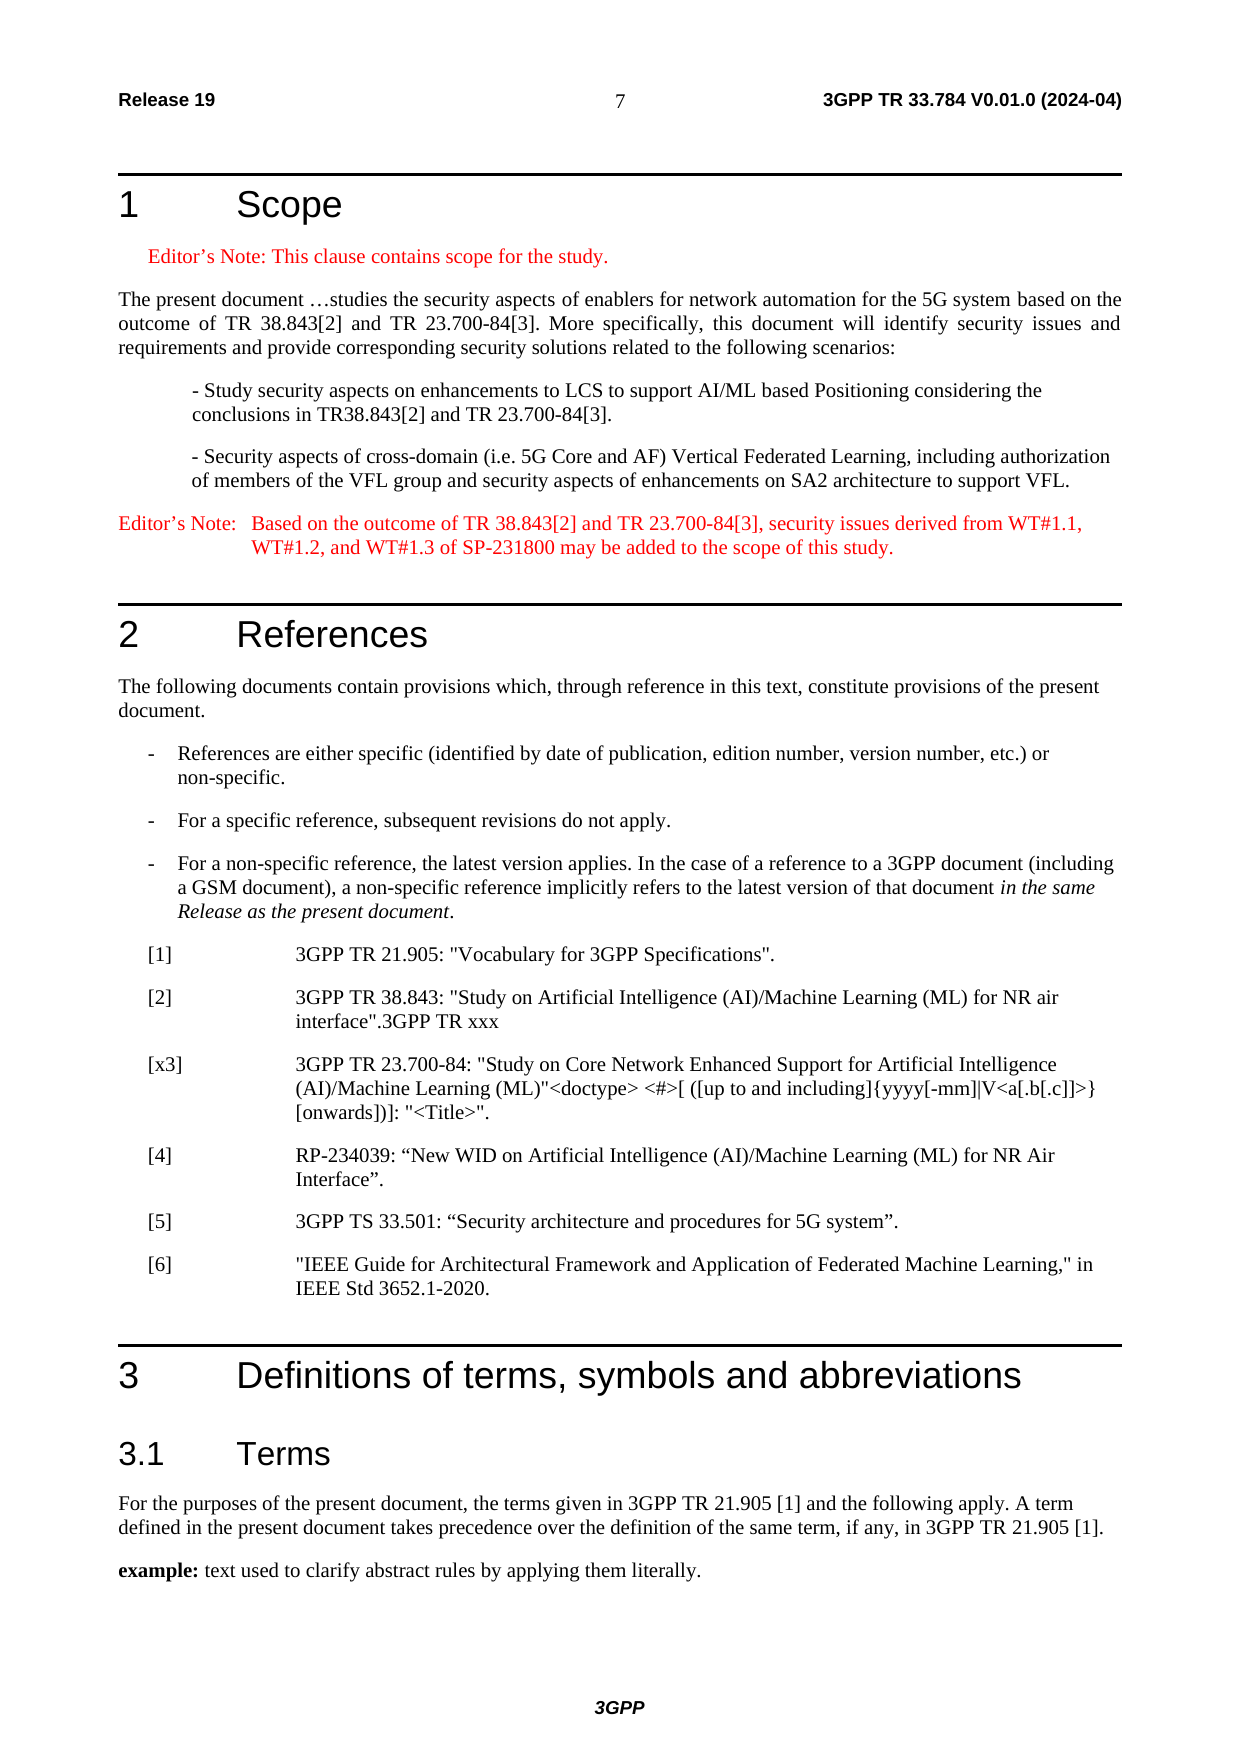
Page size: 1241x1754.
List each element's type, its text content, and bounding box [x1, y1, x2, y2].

subtitle 3 Definitions of terms, symbols and abbreviations [118, 1347, 1122, 1397]
text - For a non-specific reference, the latest version applies. In the case of a reference to a 3GPP document (including a GSM document), a non-specific reference implicitly refers to the latest version of that document in the same Release as the present document. [148, 851, 1122, 923]
subtitle 1 Scope [118, 176, 1122, 225]
subtitle 3.1 Terms [118, 1434, 1122, 1472]
text The following documents contain provisions which, through reference in this text, constitute provisions of the present document. [118, 674, 1122, 722]
subtitle 2 References [118, 606, 1122, 656]
text example: text used to clarify abstract rules by applying them literally. [118, 1558, 1122, 1582]
text [1] 3GPP TR 21.905: "Vocabulary for 3GPP Specifications". [148, 942, 1122, 966]
text - References are either specific (identified by date of publication, edition number, version number, etc.) or non-specific. [148, 741, 1122, 789]
text The present document [118, 287, 1122, 359]
text - For a specific reference, subsequent revisions do not apply. [148, 808, 1122, 832]
text [] . [148, 1052, 1122, 1124]
text For the purposes of the present document, the terms given in 3GPP TR 21.905 [1] and the following apply. A term defined in the present document takes precedence over the definition of the same term, if any, in 3GPP TR 21.905 [1]. [118, 1491, 1122, 1539]
text [2] [148, 985, 1122, 1033]
